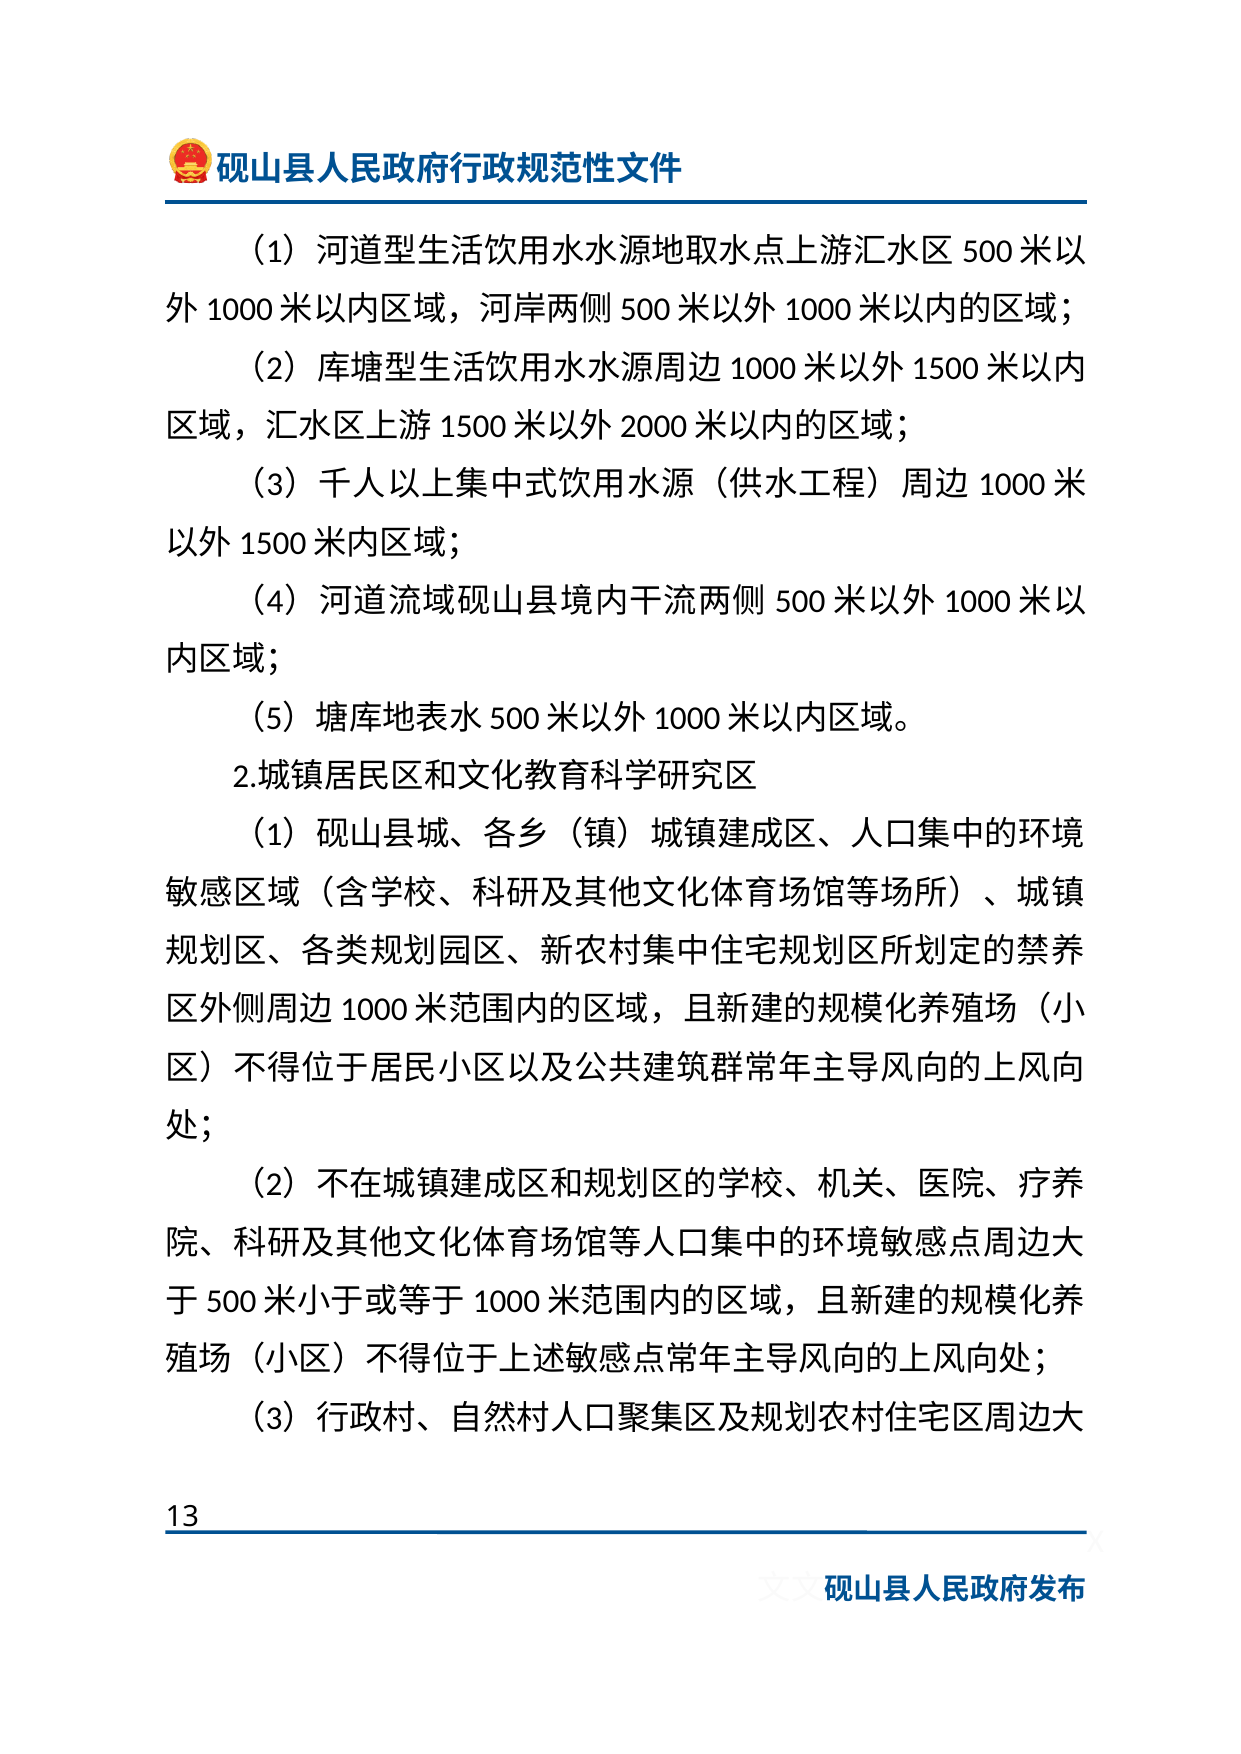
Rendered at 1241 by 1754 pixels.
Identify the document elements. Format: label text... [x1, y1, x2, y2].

text （1）河道型生活饮用水水源地取水点上游汇水区500米以外1000米以内区域，河岸两侧500米以外1000米以内的区域； [165, 216, 1087, 332]
text （2）库塘型生活饮用水水源周边1000米以外1500米以内区域，汇水区上游1500米以外2000米以内的区域； [165, 332, 1087, 449]
picture [165, 136, 216, 187]
text （2）不在城镇建成区和规划区的学校、机关、医院、疗养院、科研及其他文化体育场馆等人口集中的环境敏感点周边大于500米小于或等于1000米范围内的区域，且新建的规模化养殖场（小区）不得位于上述敏感点常年主导风向的上风向处； [165, 1149, 1087, 1382]
text （4）河道流域砚山县境内干流两侧500米以外1000米以内区域； [165, 566, 1087, 682]
text （3）行政村、自然村人口聚集区及规划农村住宅区周边大于500米小于或等于1000米内的区域； [165, 1382, 1087, 1441]
text （5）塘库地表水500米以外1000米以内区域。 [165, 682, 1087, 741]
text 2.城镇居民区和文化教育科学研究区 [165, 741, 1087, 799]
text （1）砚山县城、各乡（镇）城镇建成区、人口集中的环境敏感区域（含学校、科研及其他文化体育场馆等场所）、城镇规划区、各类规划园区、新农村集中住宅规划区所划定的禁养区外侧周边1000米范围内的区域，且新建的规模化养殖场（小区）不得位于居民小区以及公共建筑群常年主导风向的上风向处； [165, 799, 1087, 1149]
text （3）千人以上集中式饮用水源（供水工程）周边1000米以外1500米内区域； [165, 449, 1087, 566]
